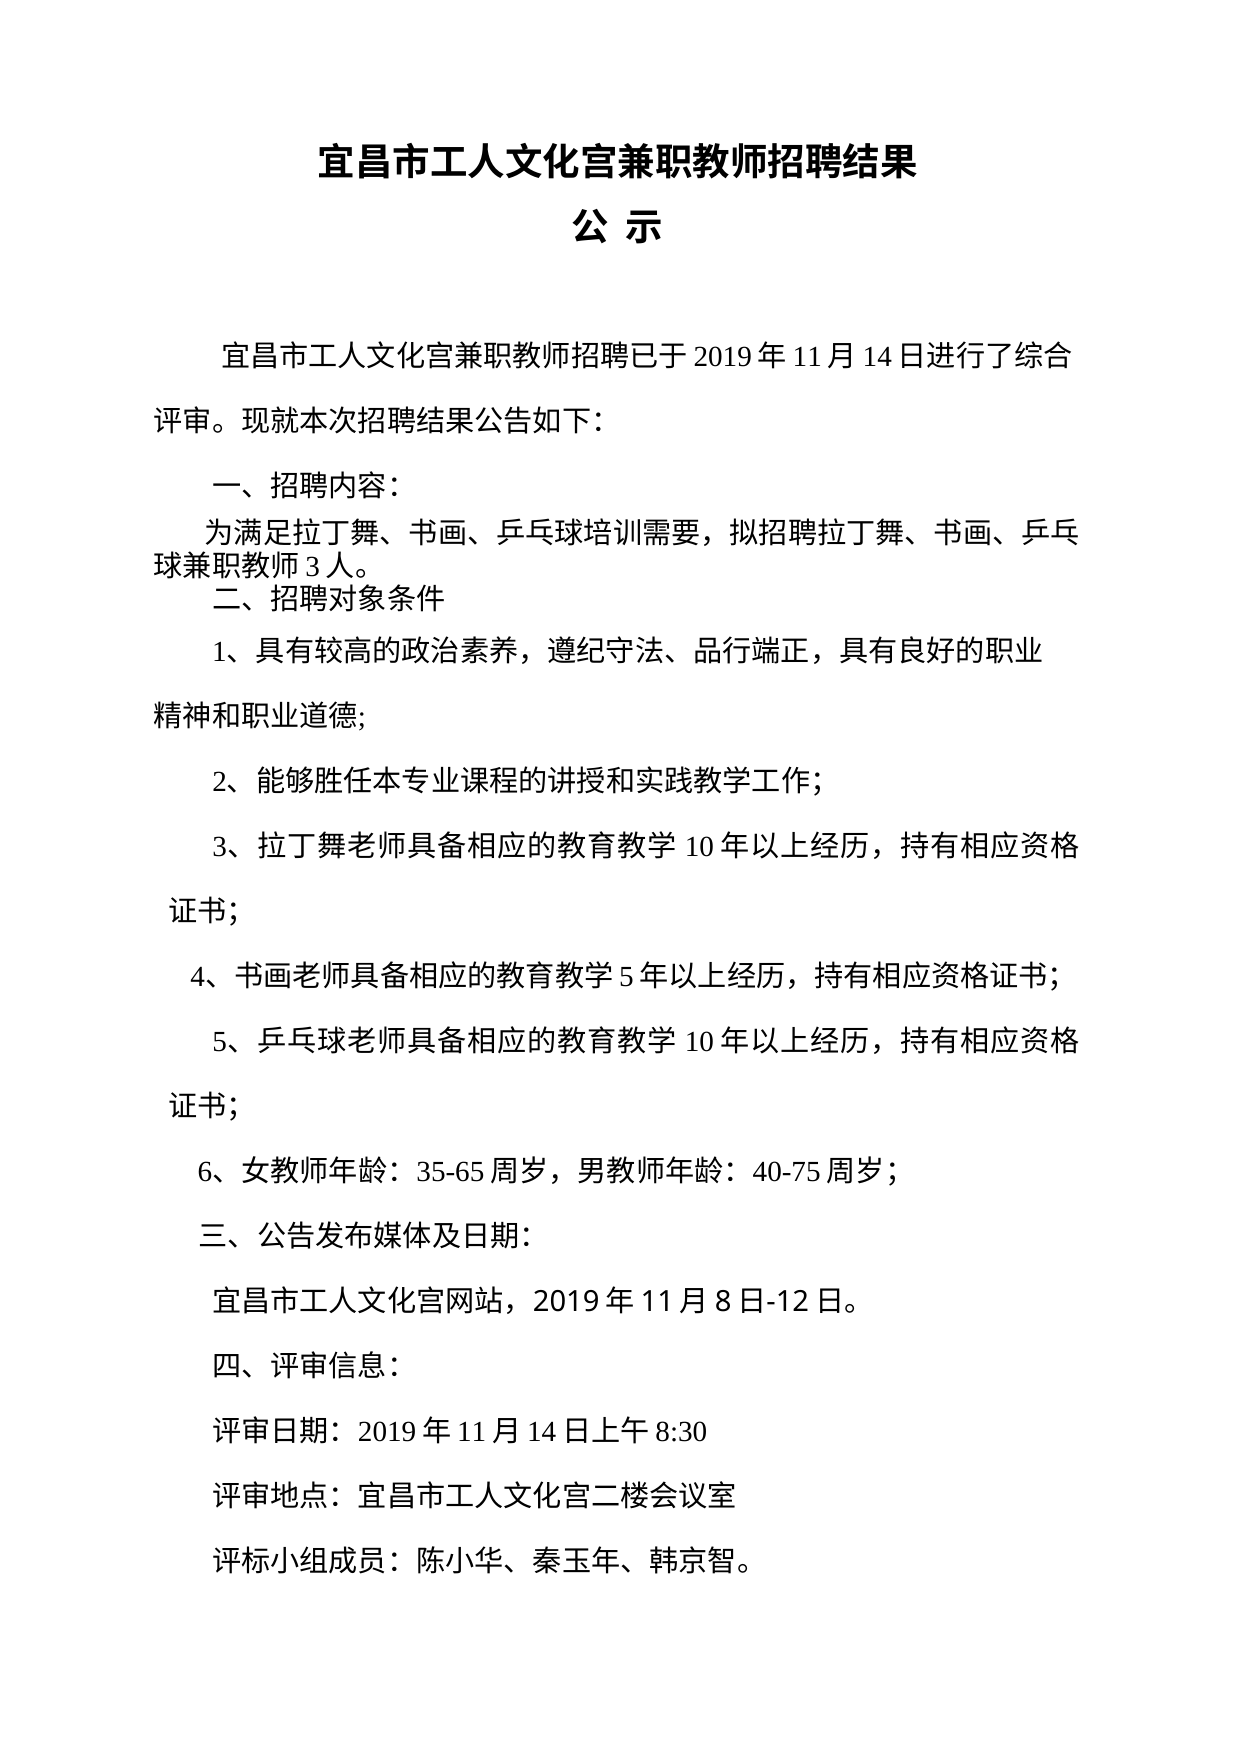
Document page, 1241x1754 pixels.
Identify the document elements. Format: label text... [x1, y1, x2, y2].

text 5、乒乓球老师具备相应的教育教学10年以上经历，持有相应资格证书； 6、女教师年龄：35-65周岁，男教师年龄：40-75周岁； 三、公告发布媒体及日期： [168, 1006, 1081, 1266]
text 精神和职业道德; [153, 681, 1081, 746]
text 球兼职教师3人。 二、招聘对象条件 [153, 550, 1081, 616]
text 四、评审信息： [153, 1331, 1081, 1396]
text 评标小组成员：陈小华、秦玉年、韩京智。 [153, 1526, 1081, 1591]
text 3、拉丁舞老师具备相应的教育教学10年以上经历，持有相应资格证书； 4、书画老师具备相应的教育教学5年以上经历，持有相应资格证书； [168, 811, 1081, 1006]
text 2、能够胜任本专业课程的讲授和实践教学工作； [168, 746, 1081, 811]
text 公 示 [153, 191, 1081, 256]
text 评审日期：2019年11月14日上午8:30 [153, 1396, 1081, 1461]
text 为满足拉丁舞、书画、乒乓球培训需要，拟招聘拉丁舞、书画、乒乓 [197, 516, 1081, 550]
text 宜昌市工人文化宫兼职教师招聘结果 [153, 126, 1081, 191]
text 评审地点：宜昌市工人文化宫二楼会议室 [153, 1461, 1081, 1526]
text 宜昌市工人文化宫兼职教师招聘已于2019年11月14日进行了综合评审。现就本次招聘结果公告如下： [153, 321, 1081, 451]
text 宜昌市工人文化宫网站，2019年11月8日-12日。 [153, 1266, 1081, 1331]
text 一、招聘内容： [153, 451, 1081, 516]
text 1、具有较高的政治素养，遵纪守法、品行端正，具有良好的职业 [153, 616, 1081, 681]
